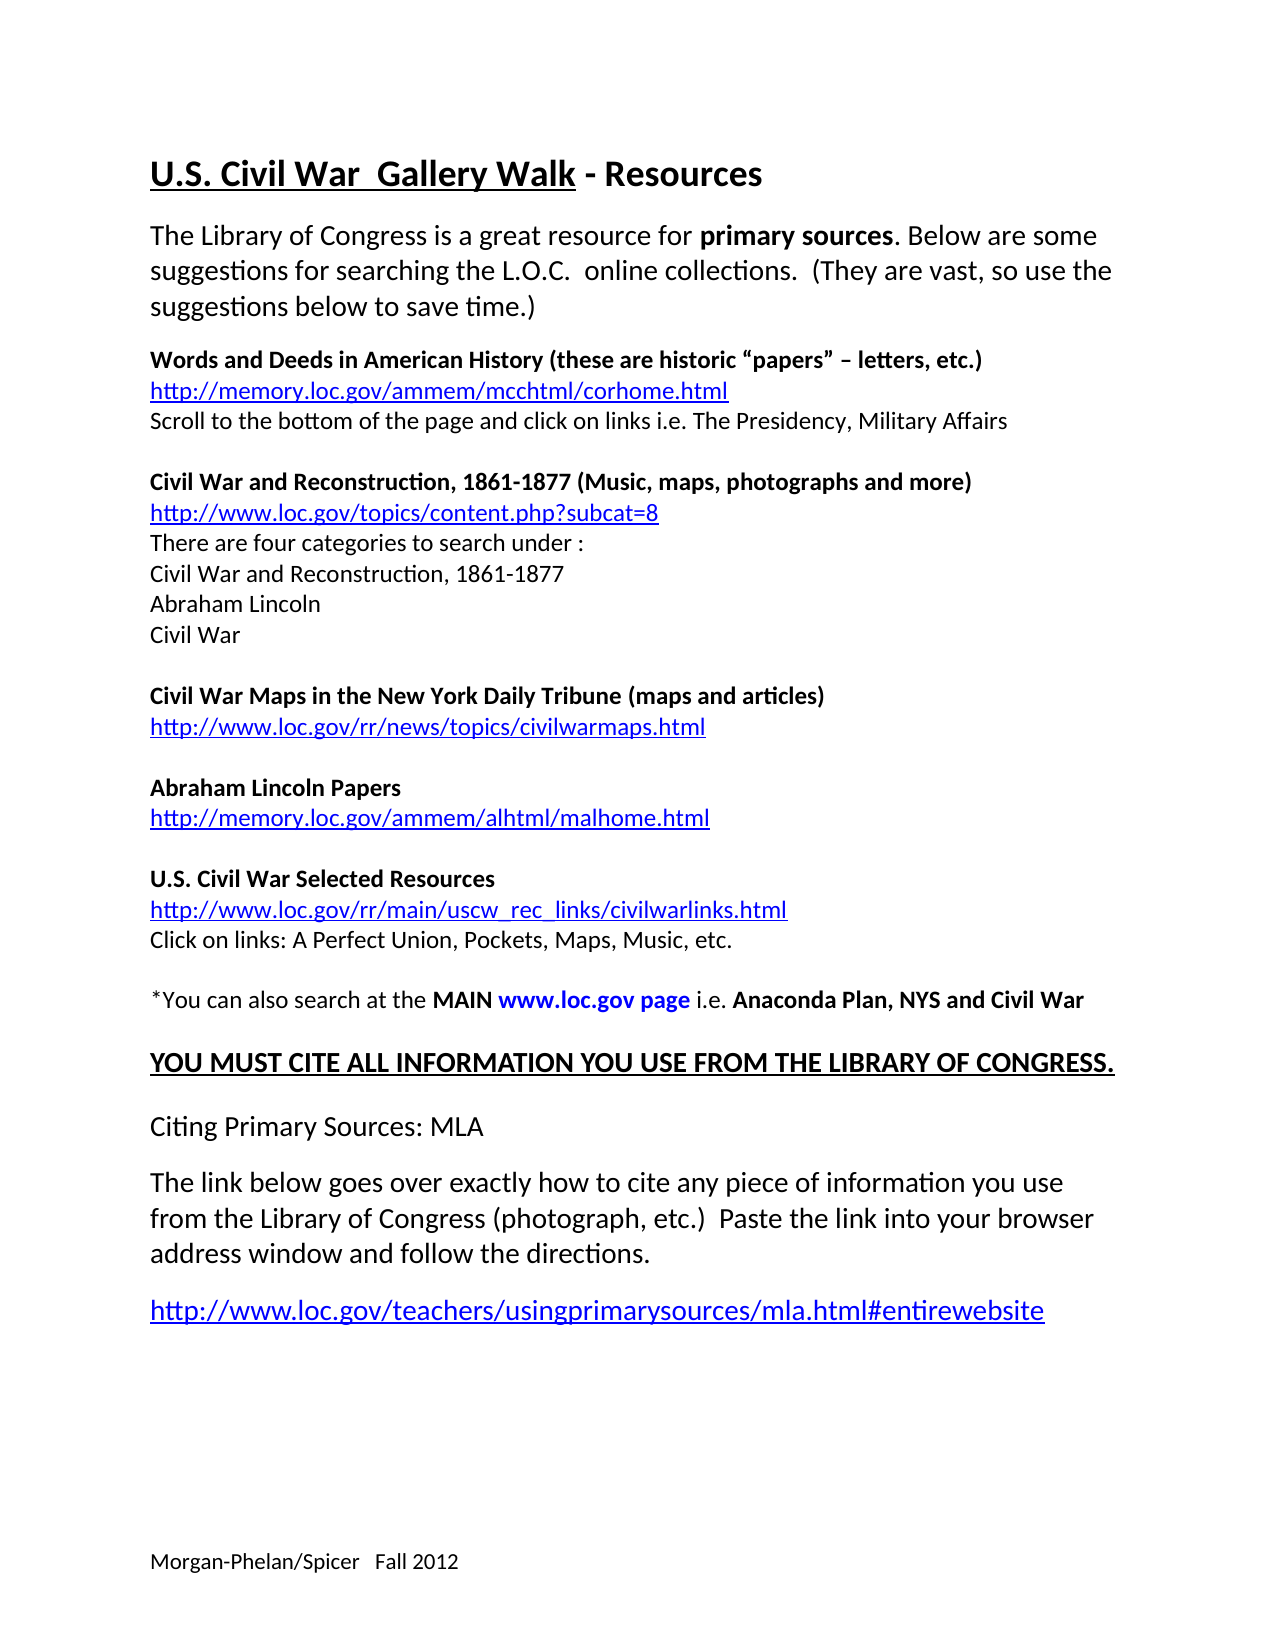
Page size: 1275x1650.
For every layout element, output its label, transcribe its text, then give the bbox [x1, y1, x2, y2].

text Words and Deeds in American History (these are historic “papers” – letters, etc.) [150, 344, 1125, 375]
text YOU MUST CITE ALL INFORMATION YOU USE FROM THE LIBRARY OF CONGRESS. [150, 1044, 1125, 1079]
text Civil War [150, 619, 1125, 649]
text *You can also search at the MAIN www.loc.gov page i.e. Anaconda Plan, NYS and Civil War [150, 984, 1125, 1014]
text Civil War and Reconstruction, 1861-1877 (Music, maps, photographs and more) [150, 466, 1125, 497]
text Citing Primary Sources: MLA [150, 1108, 1125, 1144]
text Civil War and Reconstruction, 1861-1877 [150, 558, 1125, 588]
text U.S. Civil War Gallery Walk - Resources [150, 150, 1125, 196]
text The Library of Congress is a great resource for primary sources. Below are some suggestions for searching the L.O.C. online collections. (They are vast, so use the suggestions below to save time.) [150, 217, 1125, 323]
text The link below goes over exactly how to cite any piece of information you use from the Library of Congress (photograph, etc.) Paste the link into your browser address window and follow the directions. [150, 1164, 1125, 1271]
text There are four categories to search under : [150, 527, 1125, 558]
text Scroll to the bottom of the page and click on links i.e. The Presidency, Military Affairs [150, 405, 1125, 436]
text http://memory.loc.gov/ammem/mcchtml/corhome.html [150, 375, 1125, 405]
text Abraham Lincoln Papers [150, 772, 1125, 802]
text Civil War Maps in the New York Daily Tribune (maps and articles) [150, 680, 1125, 711]
text Click on links: A Perfect Union, Pockets, Maps, Music, etc. [150, 924, 1125, 955]
text http://www.loc.gov/rr/main/uscw_rec_links/civilwarlinks.html [150, 894, 1125, 924]
text http://www.loc.gov/rr/news/topics/civilwarmaps.html [150, 711, 1125, 741]
text http://www.loc.gov/topics/content.php?subcat=8 [150, 497, 1125, 527]
text U.S. Civil War Selected Resources [150, 863, 1125, 894]
text http://www.loc.gov/teachers/usingprimarysources/mla.html#entirewebsite [150, 1292, 1125, 1327]
text Abraham Lincoln [150, 588, 1125, 619]
text http://memory.loc.gov/ammem/alhtml/malhome.html [150, 802, 1125, 833]
